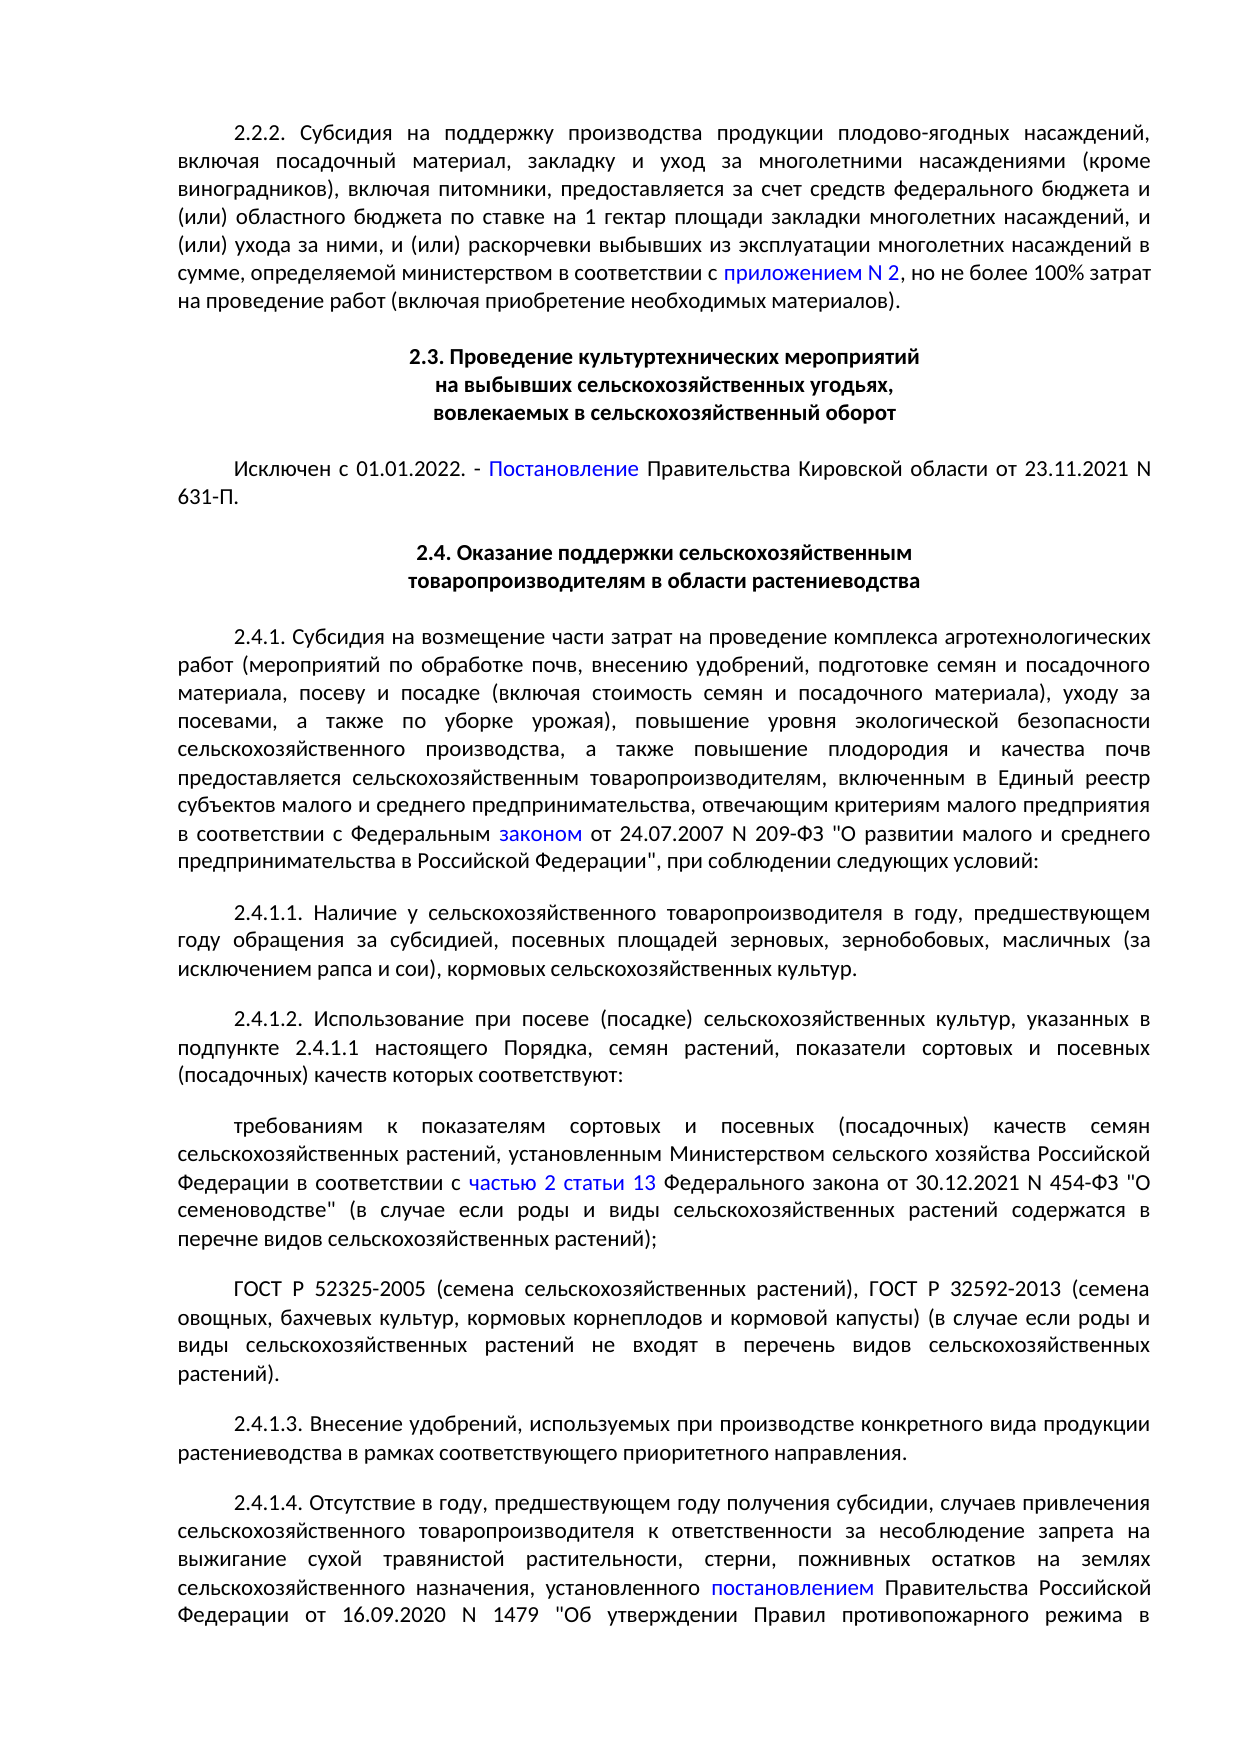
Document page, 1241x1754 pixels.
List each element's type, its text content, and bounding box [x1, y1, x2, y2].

title товаропроизводителям в области растениеводства [177, 566, 1152, 594]
title 2.3. Проведение культуртехнических мероприятий [177, 342, 1152, 370]
title 2.4. Оказание поддержки сельскохозяйственным [177, 538, 1152, 566]
text Исключен с 01.01.2022. - Постановление Правительства Кировской области от 23.11.2021 N 631-П. [177, 454, 1152, 510]
text 2.4.1. Субсидия на возмещение части затрат на проведение комплекса агротехнологических работ (мероприятий по обработке почв, внесению удобрений, подготовке семян и посадочного материала, посеву и посадке (включая стоимость семян и посадочного материала), уходу за посевами, а также по уборке урожая), повышение уровня экологической безопасности сельскохозяйственного производства, а также повышение плодородия и качества почв предоставляется сельскохозяйственным товаропроизводителям, включенным в Единый реестр субъектов малого и среднего предпринимательства, отвечающим критериям малого предприятия в соответствии с Федеральным законом от 24.07.2007 N 209-ФЗ "О развитии малого и среднего предпринимательства в Российской Федерации", при соблюдении следующих условий: [177, 622, 1152, 875]
text 2.4.1.2. Использование при посеве (посадке) сельскохозяйственных культур, указанных в подпункте 2.4.1.1 настоящего Порядка, семян растений, показатели сортовых и посевных (посадочных) качеств которых соответствуют: [177, 1004, 1152, 1089]
text требованиям к показателям сортовых и посевных (посадочных) качеств семян сельскохозяйственных растений, установленным Министерством сельского хозяйства Российской Федерации в соответствии с частью 2 статьи 13 Федерального закона от 30.12.2021 N 454-ФЗ "О семеноводстве" (в случае если роды и виды сельскохозяйственных растений содержатся в перечне видов сельскохозяйственных растений); [177, 1112, 1152, 1252]
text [177, 1488, 1152, 1629]
text 2.4.1.3. Внесение удобрений, используемых при производстве конкретного вида продукции растениеводства в рамках соответствующего приоритетного направления. [177, 1409, 1152, 1466]
text 2.2.2. Субсидия на поддержку производства продукции плодово-ягодных насаждений, включая посадочный материал, закладку и уход за многолетними насаждениями (кроме виноградников), включая питомники, предоставляется за счет средств федерального бюджета и (или) областного бюджета по ставке на 1 гектар площади закладки многолетних насаждений, и (или) ухода за ними, и (или) раскорчевки выбывших из эксплуатации многолетних насаждений в сумме, определяемой министерством в соответствии с приложением N 2, но не более 100% затрат на проведение работ (включая приобретение необходимых материалов). [177, 118, 1152, 314]
title на выбывших сельскохозяйственных угодьях, [177, 370, 1152, 398]
title вовлекаемых в сельскохозяйственный оборот [177, 398, 1152, 426]
text ГОСТ Р 52325-2005 (семена сельскохозяйственных растений), ГОСТ Р 32592-2013 (семена овощных, бахчевых культур, кормовых корнеплодов и кормовой капусты) (в случае если роды и виды сельскохозяйственных растений не входят в перечень видов сельскохозяйственных растений). [177, 1274, 1152, 1387]
text 2.4.1.1. Наличие у сельскохозяйственного товаропроизводителя в году, предшествующем году обращения за субсидией, посевных площадей зерновых, зернобобовых, масличных (за исключением рапса и сои), кормовых сельскохозяйственных культур. [177, 898, 1152, 982]
